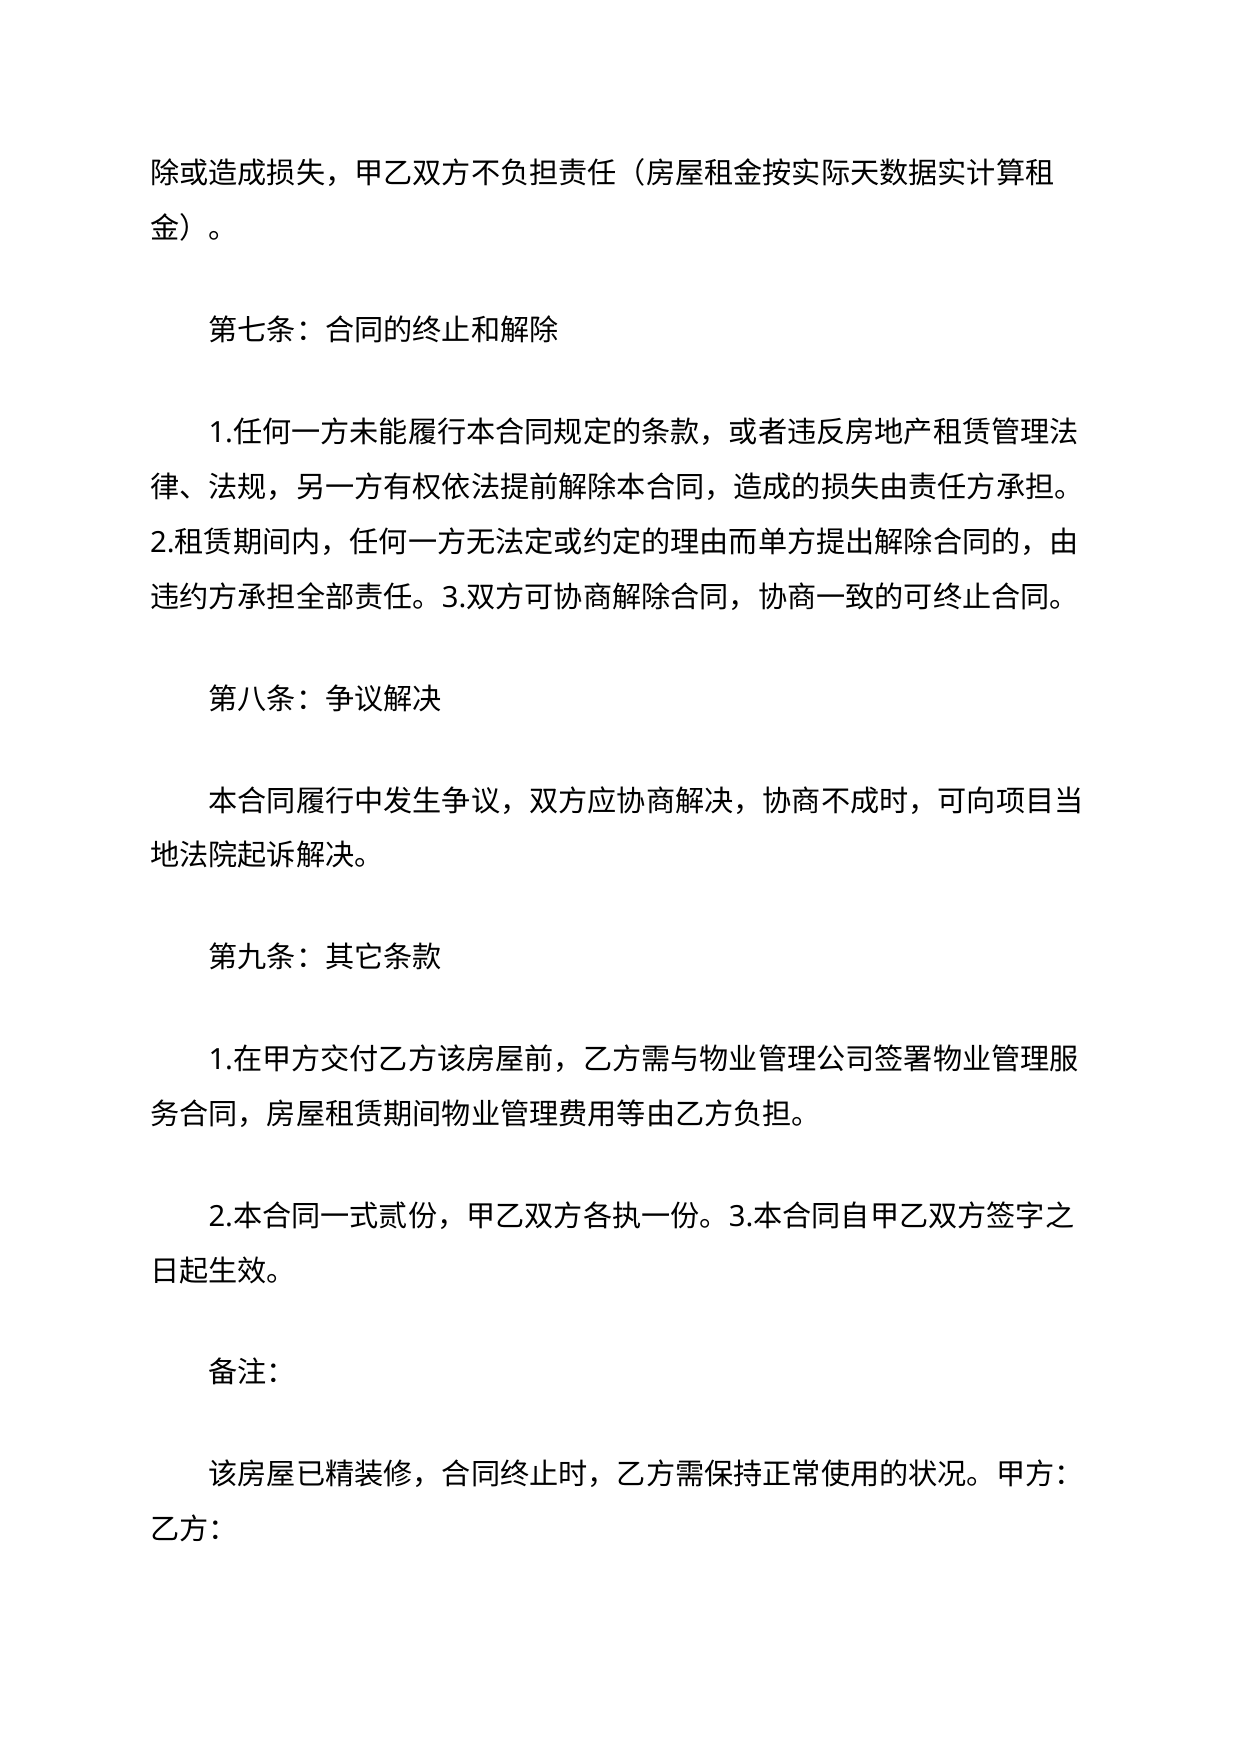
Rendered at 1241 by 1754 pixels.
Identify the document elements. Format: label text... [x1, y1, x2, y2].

text 第八条：争议解决 [150, 675, 1090, 718]
text 该房屋已精装修，合同终止时，乙方需保持正常使用的状况。甲方： 乙方： [150, 1451, 1090, 1548]
text 第七条：合同的终止和解除 [150, 307, 1090, 349]
text 备注： [150, 1349, 1090, 1391]
text 第九条：其它条款 [150, 934, 1090, 976]
text 2.本合同一式贰份，甲乙双方各执一份。3.本合同自甲乙双方签字之日起生效。 [150, 1192, 1090, 1289]
text 1.在甲方交付乙方该房屋前，乙方需与物业管理公司签署物业管理服务合同，房屋租赁期间物业管理费用等由乙方负担。 [150, 1036, 1090, 1133]
text 1.任何一方未能履行本合同规定的条款，或者违反房地产租赁管理法律、法规，另一方有权依法提前解除本合同，造成的损失由责任方承担。2.租赁期间内，任何一方无法定或约定的理由而单方提出解除合同的，由违约方承担全部责任。3.双方可协商解除合同，协商一致的可终止合同。 [150, 408, 1090, 616]
text 本合同履行中发生争议，双方应协商解决，协商不成时，可向项目当地法院起诉解决。 [150, 777, 1090, 874]
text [150, 150, 1090, 247]
